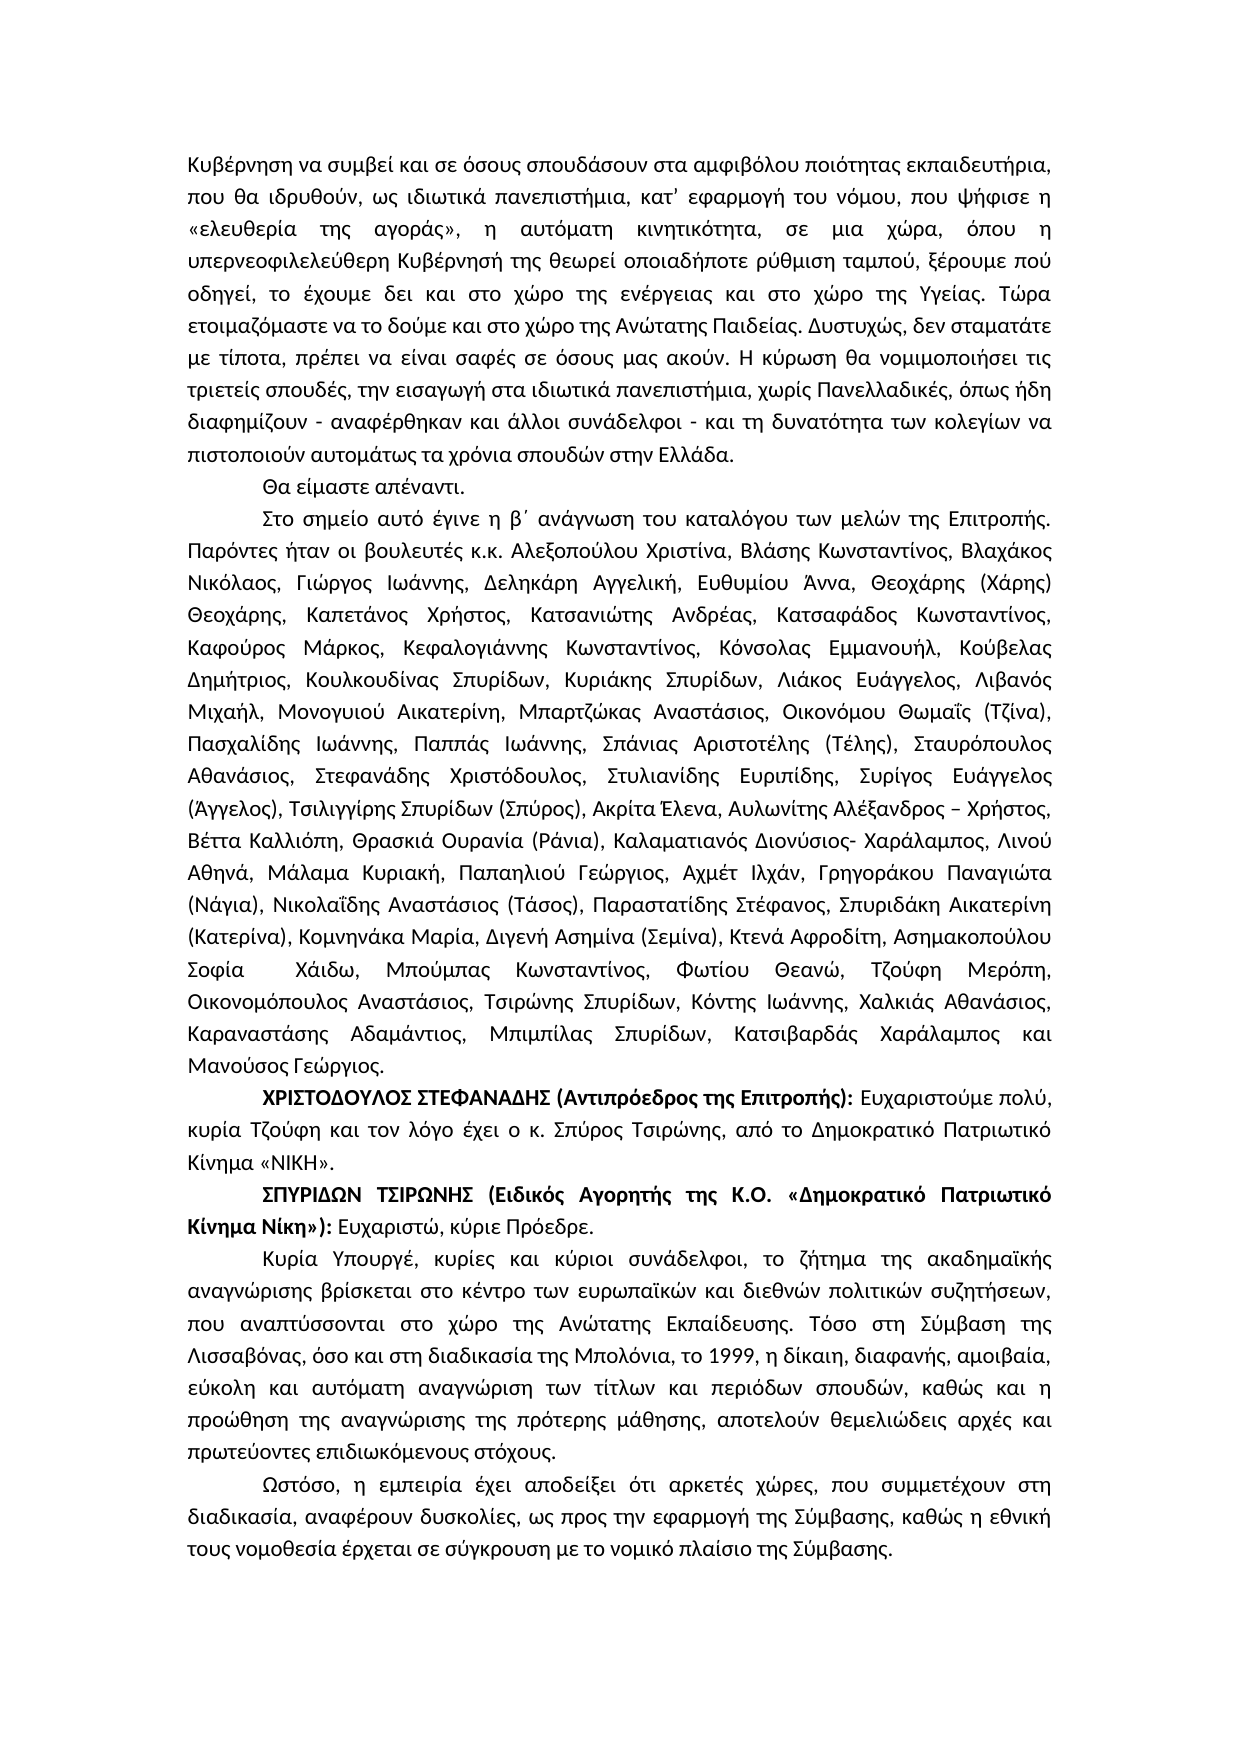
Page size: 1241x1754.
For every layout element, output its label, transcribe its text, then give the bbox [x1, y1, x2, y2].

text Θα είμαστε απέναντι. [187, 472, 1053, 500]
text ΧΡΙΣΤΟΔΟΥΛΟΣ ΣΤΕΦΑΝΑΔΗΣ (Αντιπρόεδρος της Επιτροπής): Ευχαριστούμε πολύ, κυρία Τζούφη και τον λόγο έχει ο κ. Σπύρος Τσιρώνης, από το Δημοκρατικό Πατριωτικό Κίνημα «ΝΙΚΗ». [187, 1083, 1053, 1176]
text ΣΠΥΡΙΔΩΝ ΤΣΙΡΩΝΗΣ (Ειδικός Αγορητής της Κ.Ο. «Δημοκρατικό Πατριωτικό Κίνημα Νίκη»): Ευχαριστώ, κύριε Πρόεδρε. [187, 1180, 1053, 1240]
text Κυρία Υπουργέ, κυρίες και κύριοι συνάδελφοι, το ζήτημα της ακαδημαϊκής αναγνώρισης βρίσκεται στο κέντρο των ευρωπαϊκών και διεθνών πολιτικών συζητήσεων, που αναπτύσσονται στο χώρο της Ανώτατης Εκπαίδευσης. Τόσο στη Σύμβαση της Λισσαβόνας, όσο και στη διαδικασία της Μπολόνια, το 1999, η δίκαιη, διαφανής, αμοιβαία, εύκολη και αυτόματη αναγνώριση των τίτλων και περιόδων σπουδών, καθώς και η προώθηση της αναγνώρισης της πρότερης μάθησης, αποτελούν θεμελιώδεις αρχές και πρωτεύοντες επιδιωκόμενους στόχους. [187, 1244, 1053, 1466]
text Ωστόσο, η εμπειρία έχει αποδείξει ότι αρκετές χώρες, που συμμετέχουν στη διαδικασία, αναφέρουν δυσκολίες, ως προς την εφαρμογή της Σύμβασης, καθώς η εθνική τους νομοθεσία έρχεται σε σύγκρουση με το νομικό πλαίσιο της Σύμβασης. [187, 1470, 1053, 1562]
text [187, 150, 1053, 468]
text Στο σημείο αυτό έγινε η β΄ ανάγνωση του καταλόγου των μελών της Επιτροπής. Παρόντες ήταν οι βουλευτές κ.κ. Αλεξοπούλου Χριστίνα, Βλάσης Κωνσταντίνος, Βλαχάκος Νικόλαος, Γιώργος Ιωάννης, Δεληκάρη Αγγελική, Ευθυμίου Άννα, Θεοχάρης (Χάρης) Θεοχάρης, Καπετάνος Χρήστος, Κατσανιώτης Ανδρέας, Κατσαφάδος Κωνσταντίνος, Καφούρος Μάρκος, Κεφαλογιάννης Κωνσταντίνος, Κόνσολας Εμμανουήλ, Κούβελας Δημήτριος, Κουλκουδίνας Σπυρίδων, Κυριάκης Σπυρίδων, Λιάκος Ευάγγελος, Λιβανός Μιχαήλ, Μονογυιού Αικατερίνη, Μπαρτζώκας Αναστάσιος, Οικονόμου Θωμαΐς (Τζίνα), Πασχαλίδης Ιωάννης, Παππάς Ιωάννης, Σπάνιας Αριστοτέλης (Τέλης), Σταυρόπουλος Αθανάσιος, Στεφανάδης Χριστόδουλος, Στυλιανίδης Ευριπίδης, Συρίγος Ευάγγελος (Άγγελος), Τσιλιγγίρης Σπυρίδων (Σπύρος), Ακρίτα Έλενα, Αυλωνίτης Αλέξανδρος – Χρήστος, Βέττα Καλλιόπη, Θρασκιά Ουρανία (Ράνια), Καλαματιανός Διονύσιος- Χαράλαμπος, Λινού Αθηνά, Μάλαμα Κυριακή, Παπαηλιού Γεώργιος, Αχμέτ Ιλχάν, Γρηγοράκου Παναγιώτα (Νάγια), Νικολαΐδης Αναστάσιος (Τάσος), Παραστατίδης Στέφανος, Σπυριδάκη Αικατερίνη (Κατερίνα), Κομνηνάκα Μαρία, Διγενή Ασημίνα (Σεμίνα), Κτενά Αφροδίτη, Ασημακοπούλου Σοφία Χάιδω, Μπούμπας Κωνσταντίνος, Φωτίου Θεανώ, Τζούφη Μερόπη, Οικονομόπουλος Αναστάσιος, Τσιρώνης Σπυρίδων, Κόντης Ιωάννης, Χαλκιάς Αθανάσιος, Καραναστάσης Αδαμάντιος, Μπιμπίλας Σπυρίδων, Κατσιβαρδάς Χαράλαμπος και Μανούσος Γεώργιος. [187, 504, 1053, 1079]
